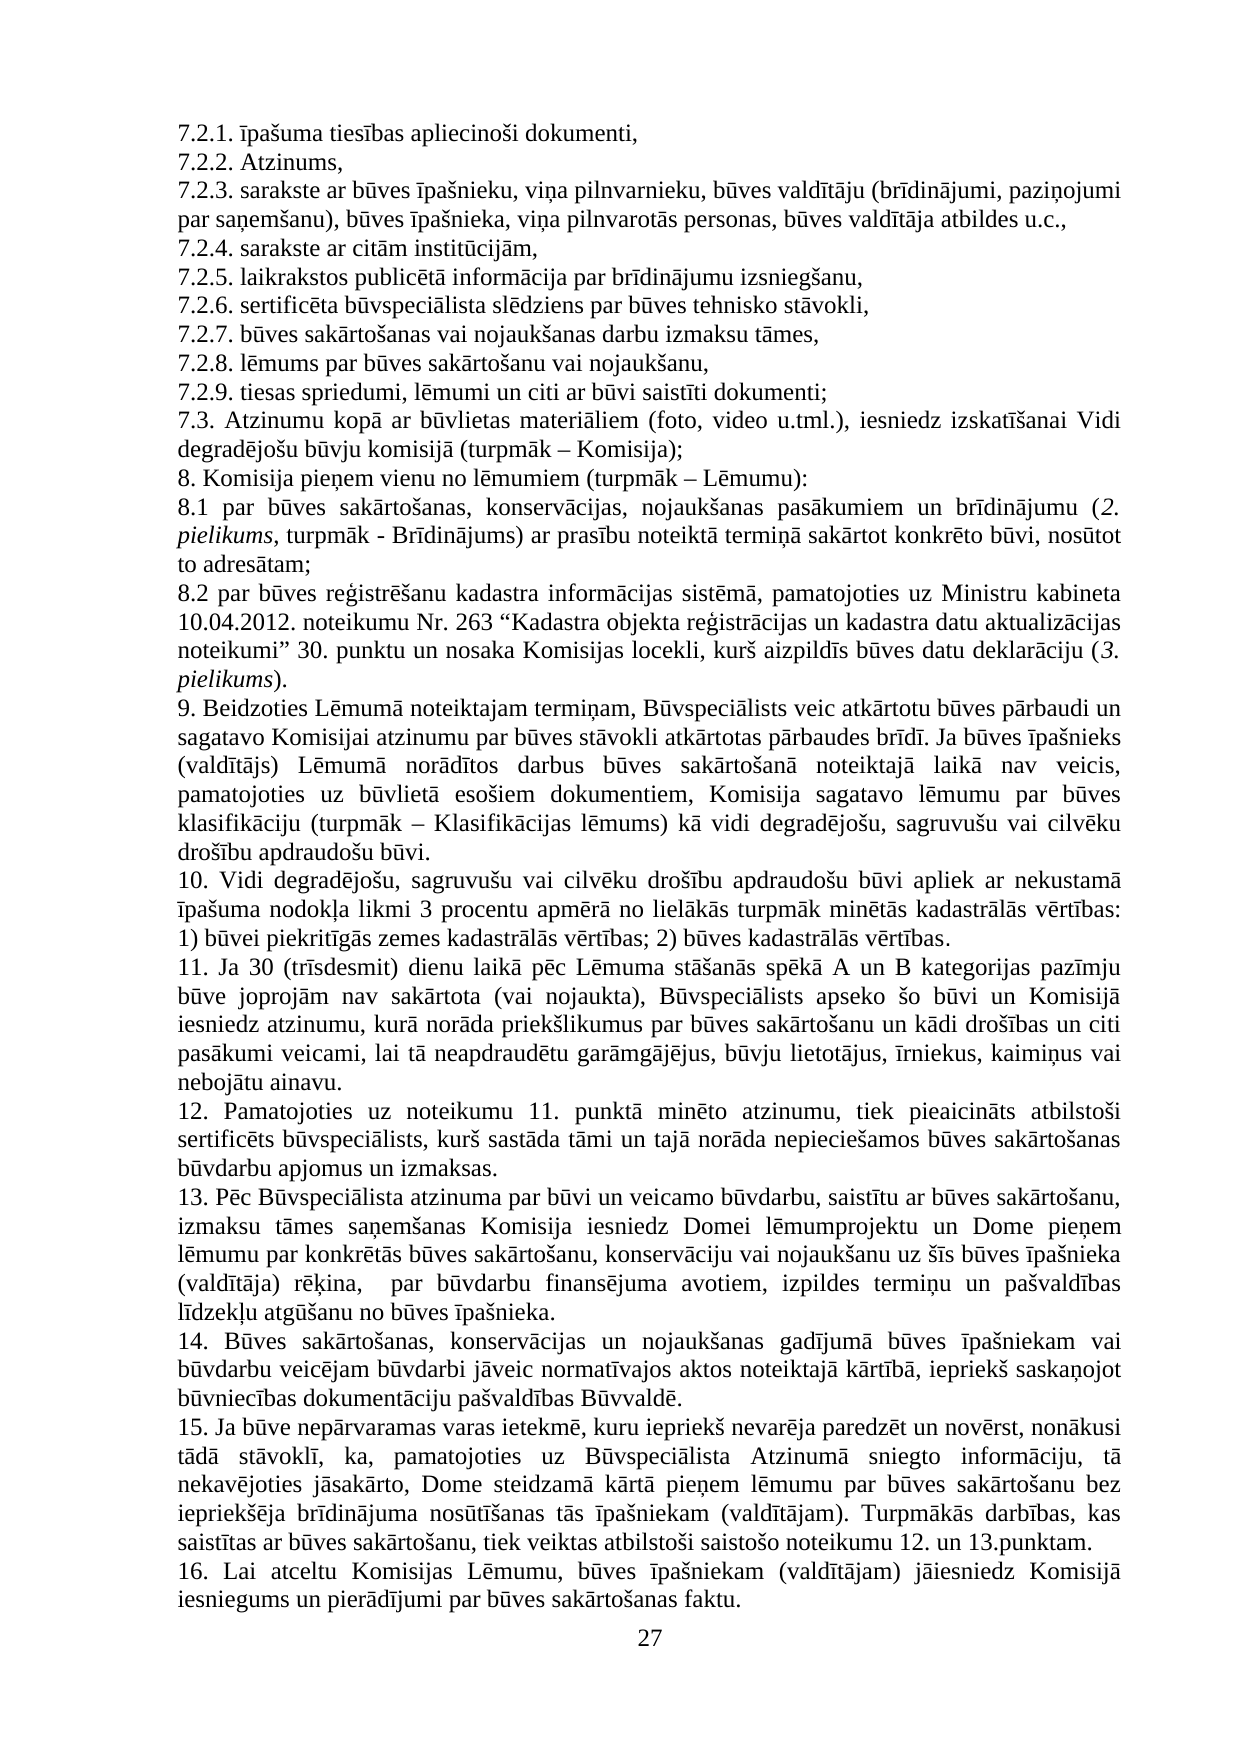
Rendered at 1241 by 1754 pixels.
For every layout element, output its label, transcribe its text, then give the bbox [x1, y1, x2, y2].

text 7.2.6. sertificēta būvspeciālista slēdziens par būves tehnisko stāvokli, [177, 291, 1122, 319]
text 12. Pamatojoties uz noteikumu 11. punktā minēto atzinumu, tiek pieaicināts atbilstoši sertificēts būvspeciālists, kurš sastāda tāmi un tajā norāda nepieciešamos būves sakārtošanas būvdarbu apjomus un izmaksas. [177, 1096, 1122, 1182]
text 7.2.9. tiesas spriedumi, lēmumi un citi ar būvi saistīti dokumenti; [177, 377, 1122, 406]
text 7.2.3. sarakste ar būves īpašnieku, viņa pilnvarnieku, būves valdītāju (brīdinājumi, paziņojumi par saņemšanu), būves īpašnieka, viņa pilnvarotās personas, būves valdītāja atbildes u.c., [177, 176, 1122, 233]
text 16. Lai atceltu Komisijas Lēmumu, būves īpašniekam (valdītājam) jāiesniedz Komisijā iesniegums un pierādījumi par būves sakārtošanas faktu. [177, 1556, 1122, 1613]
text 7.2.7. būves sakārtošanas vai nojaukšanas darbu izmaksu tāmes, [177, 319, 1122, 348]
text 7.2.8. lēmums par būves sakārtošanu vai nojaukšanu, [177, 348, 1122, 377]
text 7.2.4. sarakste ar citām institūcijām, [177, 233, 1122, 262]
text 7.2.5. laikrakstos publicētā informācija par brīdinājumu izsniegšanu, [177, 262, 1122, 291]
text 10. Vidi degradējošu, sagruvušu vai cilvēku drošību apdraudošu būvi apliek ar nekustamā īpašuma nodokļa likmi 3 procentu apmērā no lielākās turpmāk minētās kadastrālās vērtības: 1) būvei piekritīgās zemes kadastrālās vērtības; 2) būves kadastrālās vērtības. [177, 866, 1122, 952]
text 7.3. Atzinumu kopā ar būvlietas materiāliem (foto, video u.tml.), iesniedz izskatīšanai Vidi degradējošu būvju komisijā (turpmāk – Komisija); [177, 406, 1122, 463]
text 13. Pēc Būvspeciālista atzinuma par būvi un veicamo būvdarbu, saistītu ar būves sakārtošanu, izmaksu tāmes saņemšanas Komisija iesniedz Domei lēmumprojektu un Dome pieņem lēmumu par konkrētās būves sakārtošanu, konservāciju vai nojaukšanu uz šīs būves īpašnieka (valdītāja) rēķina, par būvdarbu finansējuma avotiem, izpildes termiņu un pašvaldības līdzekļu atgūšanu no būves īpašnieka. [177, 1182, 1122, 1326]
text 8.1 par būves sakārtošanas, konservācijas, nojaukšanas pasākumiem un brīdinājumu (2. pielikums, turpmāk - Brīdinājums) ar prasību noteiktā termiņā sakārtot konkrēto būvi, nosūtot to adresātam; [177, 492, 1122, 578]
text 15. Ja būve nepārvaramas varas ietekmē, kuru iepriekš nevarēja paredzēt un novērst, nonākusi tādā stāvoklī, ka, pamatojoties uz Būvspeciālista Atzinumā sniegto informāciju, tā nekavējoties jāsakārto, Dome steidzamā kārtā pieņem lēmumu par būves sakārtošanu bez iepriekšēja brīdinājuma nosūtīšanas tās īpašniekam (valdītājam). Turpmākās darbības, kas saistītas ar būves sakārtošanu, tiek veiktas atbilstoši saistošo noteikumu 12. un 13.punktam. [177, 1412, 1122, 1556]
text 14. Būves sakārtošanas, konservācijas un nojaukšanas gadījumā būves īpašniekam vai būvdarbu veicējam būvdarbi jāveic normatīvajos aktos noteiktajā kārtībā, iepriekš saskaņojot būvniecības dokumentāciju pašvaldības Būvvaldē. [177, 1326, 1122, 1412]
text 7.2.1. īpašuma tiesības apliecinoši dokumenti, [177, 118, 1122, 147]
text 8. Komisija pieņem vienu no lēmumiem (turpmāk – Lēmumu): [177, 463, 1122, 492]
text 9. Beidzoties Lēmumā noteiktajam termiņam, Būvspeciālists veic atkārtotu būves pārbaudi un sagatavo Komisijai atzinumu par būves stāvokli atkārtotas pārbaudes brīdī. Ja būves īpašnieks (valdītājs) Lēmumā norādītos darbus būves sakārtošanā noteiktajā laikā nav veicis, pamatojoties uz būvlietā esošiem dokumentiem, Komisija sagatavo lēmumu par būves klasifikāciju (turpmāk – Klasifikācijas lēmums) kā vidi degradējošu, sagruvušu vai cilvēku drošību apdraudošu būvi. [177, 693, 1122, 866]
text 11. Ja 30 (trīsdesmit) dienu laikā pēc Lēmuma stāšanās spēkā A un B kategorijas pazīmju būve joprojām nav sakārtota (vai nojaukta), Būvspeciālists apseko šo būvi un Komisijā iesniedz atzinumu, kurā norāda priekšlikumus par būves sakārtošanu un kādi drošības un citi pasākumi veicami, lai tā neapdraudētu garāmgājējus, būvju lietotājus, īrniekus, kaimiņus vai nebojātu ainavu. [177, 952, 1122, 1096]
text 7.2.2. Atzinums, [177, 147, 1122, 176]
text 8.2 par būves reģistrēšanu kadastra informācijas sistēmā, pamatojoties uz Ministru kabineta 10.04.2012. noteikumu Nr. 263 “Kadastra objekta reģistrācijas un kadastra datu aktualizācijas noteikumi” 30. punktu un nosaka Komisijas locekli, kurš aizpildīs būves datu deklarāciju (3. pielikums). [177, 578, 1122, 693]
